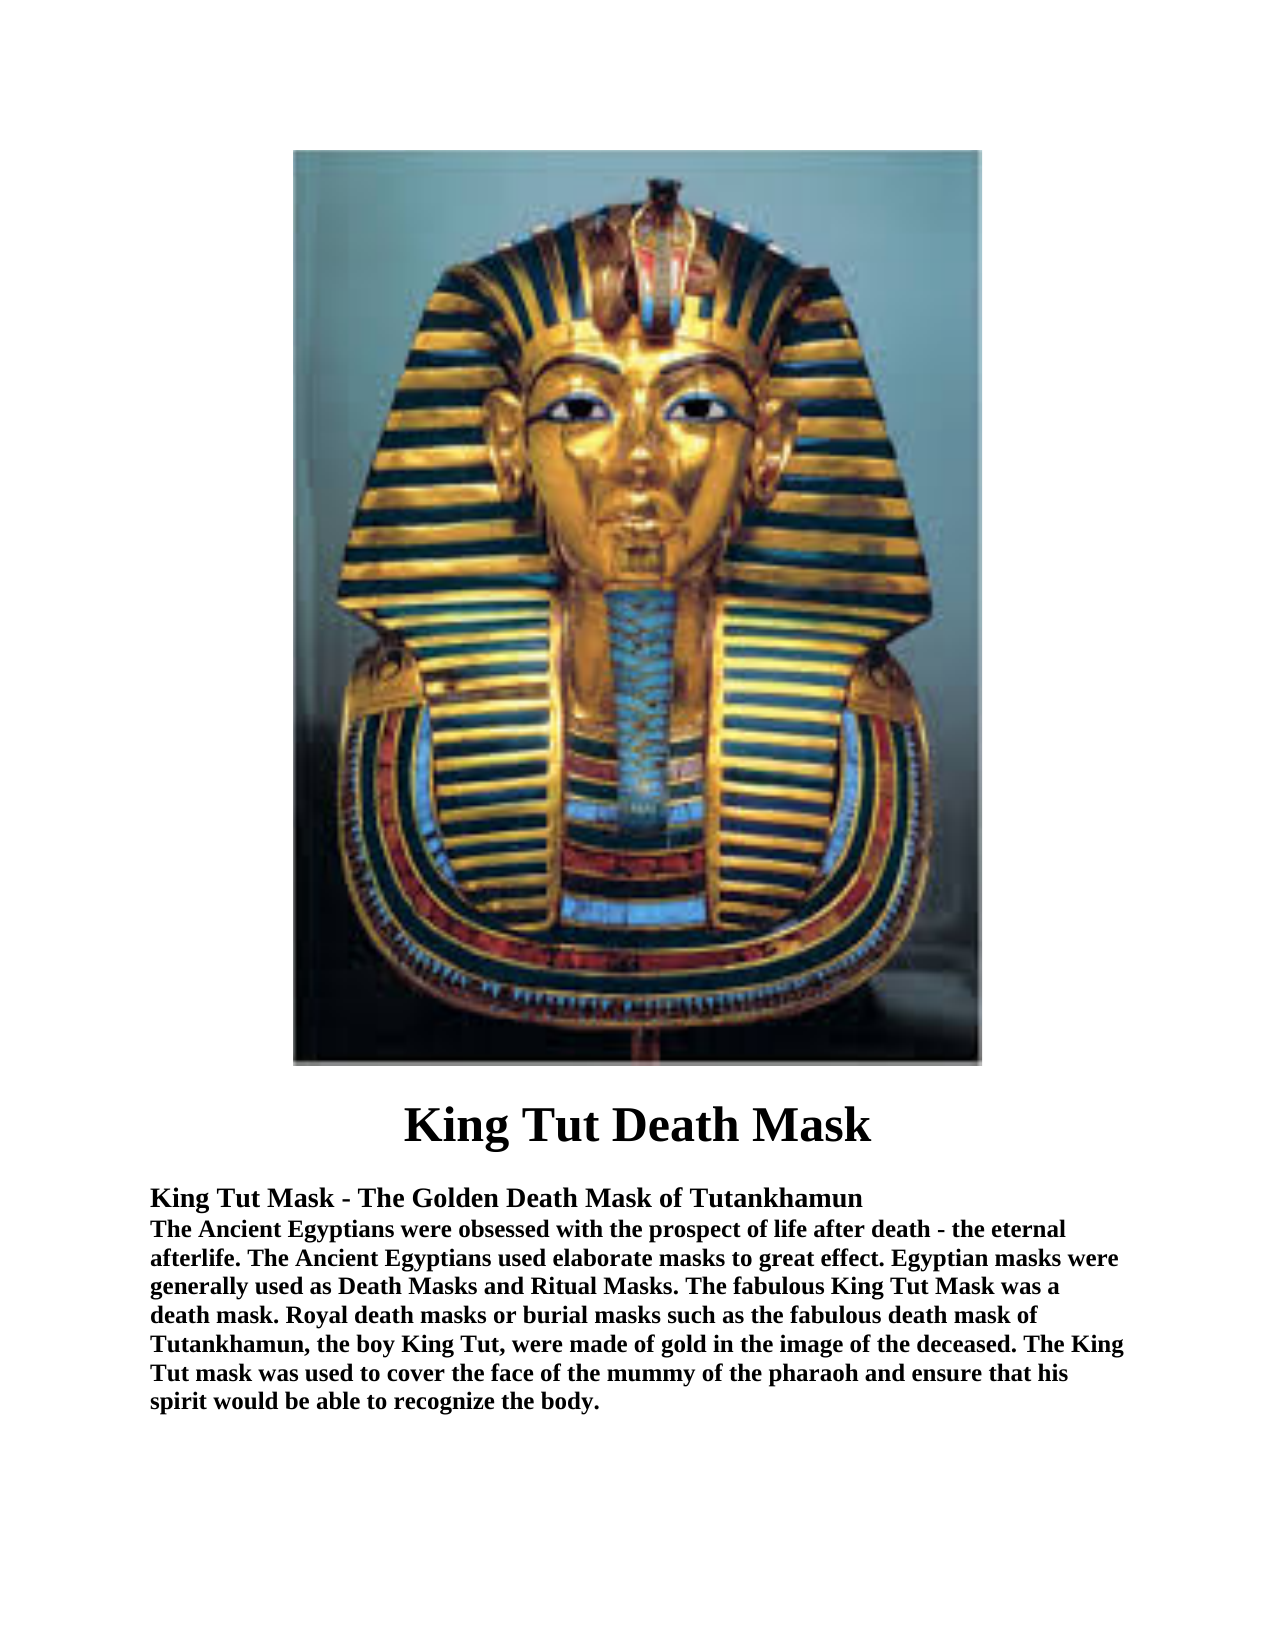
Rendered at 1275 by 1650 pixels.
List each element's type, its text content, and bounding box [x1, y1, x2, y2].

text King Tut Death Mask [150, 1095, 1125, 1152]
picture [293, 150, 983, 1066]
text King Tut Mask - The Golden Death Mask of Tutankhamun The Ancient Egyptians were obsessed with the prospect of life after death - the eternal afterlife. The Ancient Egyptians used elaborate masks to great effect. Egyptian masks were generally used as Death Masks and Ritual Masks. The fabulous King Tut Mask was a death mask. Royal death masks or burial masks such as the fabulous death mask of Tutankhamun, the boy King Tut, were made of gold in the image of the deceased. The King Tut mask was used to cover the face of the mummy of the pharaoh and ensure that his spirit would be able to recognize the body. [150, 1181, 1125, 1415]
